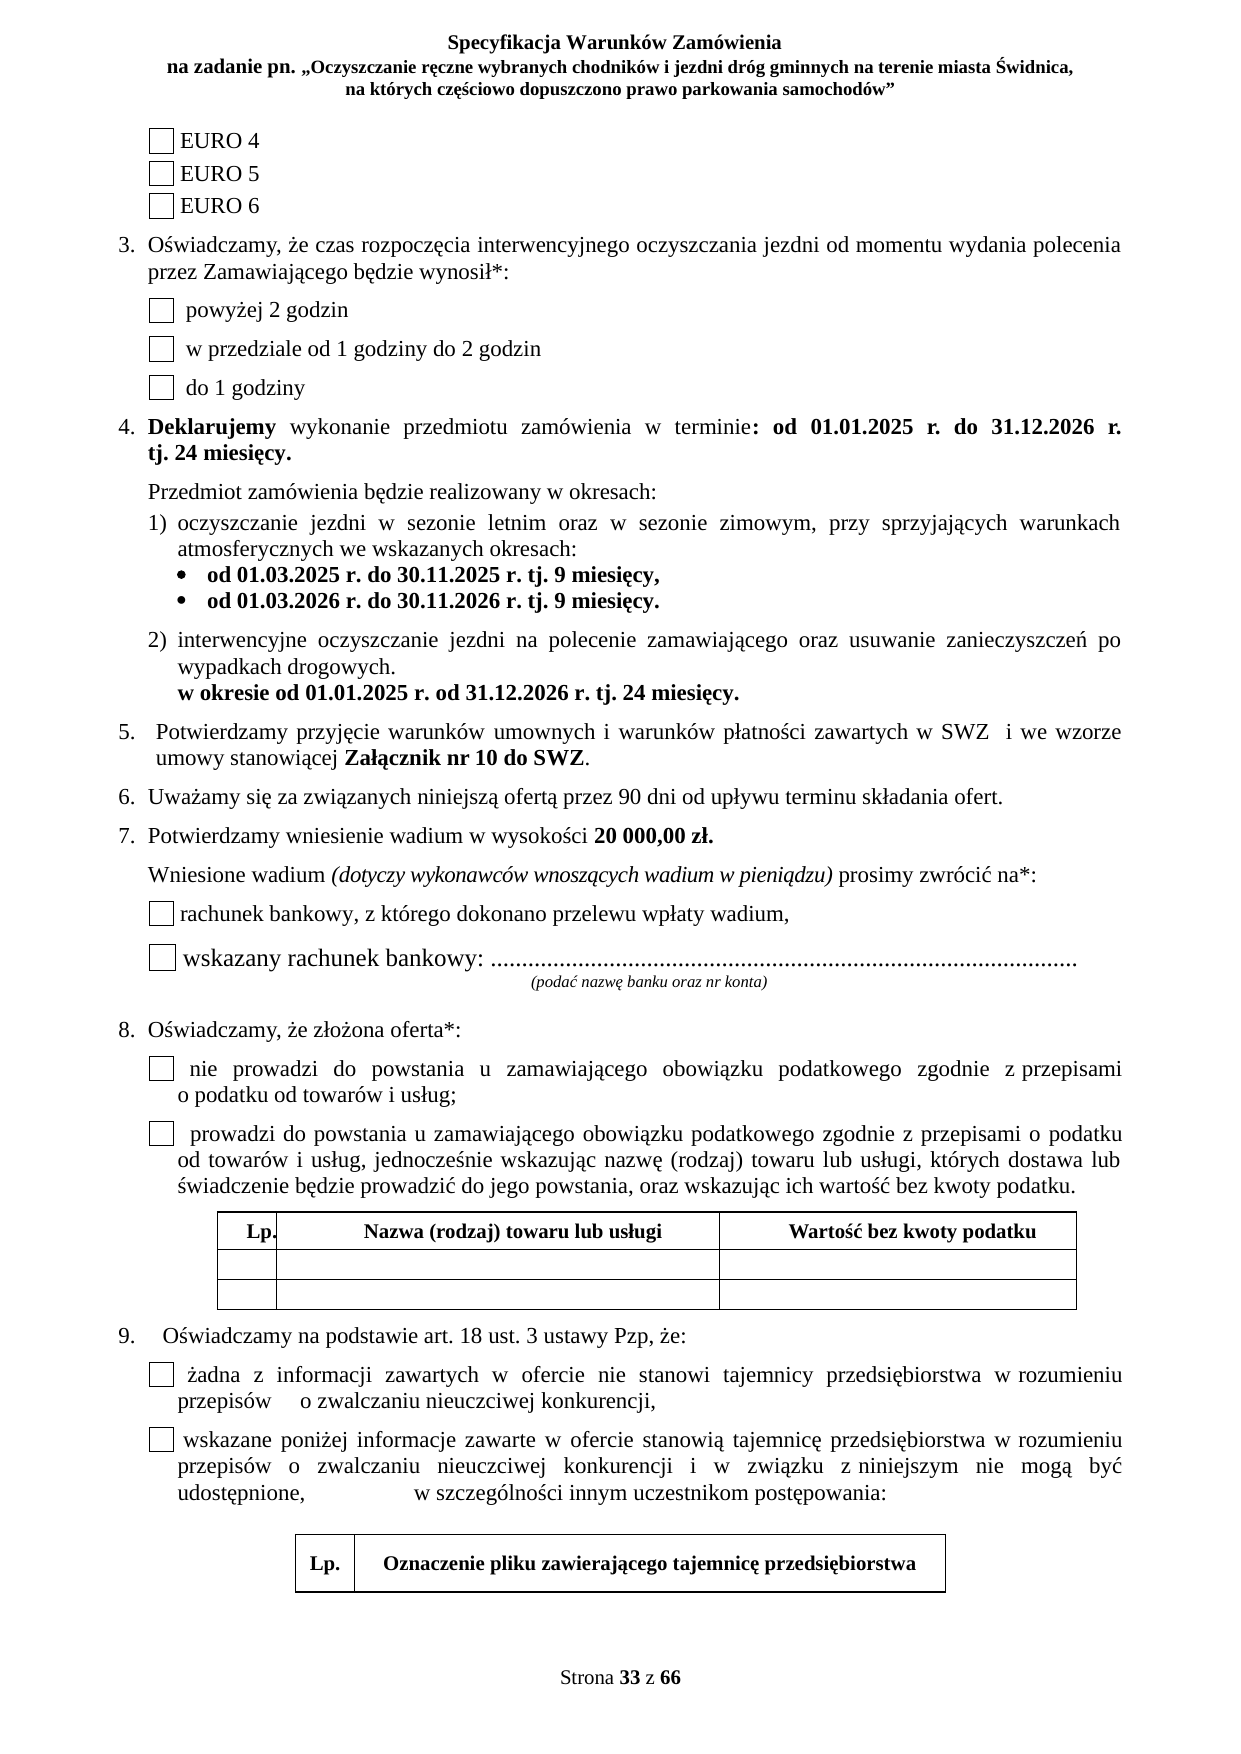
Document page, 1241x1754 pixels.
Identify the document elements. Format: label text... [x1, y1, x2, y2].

text prowadzi do powstania u zamawiającego obowiązku podatkowego zgodnie z przepisami o podatku od towarów i usług, jednocześnie wskazując nazwę (rodzaj) towaru lub usługi, których dostawa lub świadczenie będzie prowadzić do jego powstania, oraz wskazując ich wartość bez kwoty podatku. [148, 1120, 1122, 1199]
text rachunek bankowy, z którego dokonano przelewu wpłaty wadium, [148, 900, 1152, 926]
list oczyszczanie jezdni w sezonie letnim oraz w sezonie zimowym, przy sprzyjających warunkach atmosferycznych we wskazanych okresach: [148, 508, 1122, 561]
text do 1 godziny [118, 374, 1152, 401]
text wskazany rachunek bankowy: .............................................................................................. [148, 943, 1152, 972]
text żadna z informacji zawartych w ofercie nie stanowi tajemnicy przedsiębiorstwa w rozumieniu przepisów o zwalczaniu nieuczciwej konkurencji, [148, 1361, 1122, 1414]
table_header Nazwa (rodzaj) towaru lub usługi [277, 1213, 719, 1249]
text nie prowadzi do powstania u zamawiającego obowiązku podatkowego zgodnie z przepisami o podatku od towarów i usług; [148, 1054, 1122, 1107]
table_cell [720, 1250, 1076, 1279]
table_cell [218, 1280, 276, 1308]
text Wniesione wadium (dotyczy wykonawców wnoszących wadium w pieniądzu) prosimy zwrócić na*: [148, 861, 1152, 887]
text EURO 4 [148, 127, 1122, 154]
table_cell [277, 1250, 719, 1279]
list interwencyjne oczyszczanie jezdni na polecenie zamawiającego oraz usuwanie zanieczyszczeń po wypadkach drogowych. [148, 626, 1122, 679]
table_header Wartość bez kwoty podatku [720, 1213, 1076, 1249]
table_header Lp. [296, 1535, 354, 1591]
text w okresie od 01.01.2025 r. od 31.12.2026 r. tj. 24 miesięcy. [148, 679, 1122, 706]
table_cell [720, 1280, 1076, 1308]
text w przedziale od 1 godziny do 2 godzin [118, 335, 1152, 362]
table_header Lp. [218, 1213, 276, 1249]
list Oświadczamy na podstawie art. 18 ust. 3 ustawy Pzp, że: [118, 1322, 1152, 1348]
list Uważamy się za związanych niniejszą ofertą przez 90 dni od upływu terminu składania ofert. [118, 783, 1152, 809]
text Przedmiot zamówienia będzie realizowany w okresach: [148, 478, 1122, 505]
list Potwierdzamy przyjęcie warunków umownych i warunków płatności zawartych w SWZ i we wzorze umowy stanowiącej Załącznik nr 10 do SWZ. [118, 718, 1122, 771]
table_header Oznaczenie pliku zawierającego tajemnicę przedsiębiorstwa [355, 1535, 945, 1591]
text (podać nazwę banku oraz nr konta) [148, 972, 1152, 991]
text EURO 5 [148, 160, 1122, 186]
table_cell [218, 1250, 276, 1279]
list od 01.03.2025 r. do 30.11.2025 r. tj. 9 miesięcy, [177, 561, 1122, 588]
list Oświadczamy, że czas rozpoczęcia interwencyjnego oczyszczania jezdni od momentu wydania polecenia przez Zamawiającego będzie wynosił*: [118, 231, 1122, 284]
text powyżej 2 godzin [118, 297, 1152, 323]
list Deklarujemy wykonanie przedmiotu zamówienia w terminie: od 01.01.2025 r. do 31.12.2026 r. tj. 24 miesięcy. [118, 413, 1122, 466]
table_cell [277, 1280, 719, 1308]
text wskazane poniżej informacje zawarte w ofercie stanowią tajemnicę przedsiębiorstwa w rozumieniu przepisów o zwalczaniu nieuczciwej konkurencji i w związku z niniejszym nie mogą być udostępnione, w szczególności innym uczestnikom postępowania: [148, 1426, 1122, 1505]
text EURO 6 [148, 192, 1122, 219]
list Potwierdzamy wniesienie wadium w wysokości 20 000,00 zł. [118, 822, 1152, 848]
list od 01.03.2026 r. do 30.11.2026 r. tj. 9 miesięcy. [177, 588, 1122, 614]
list Oświadczamy, że złożona oferta*: [118, 1016, 1152, 1042]
